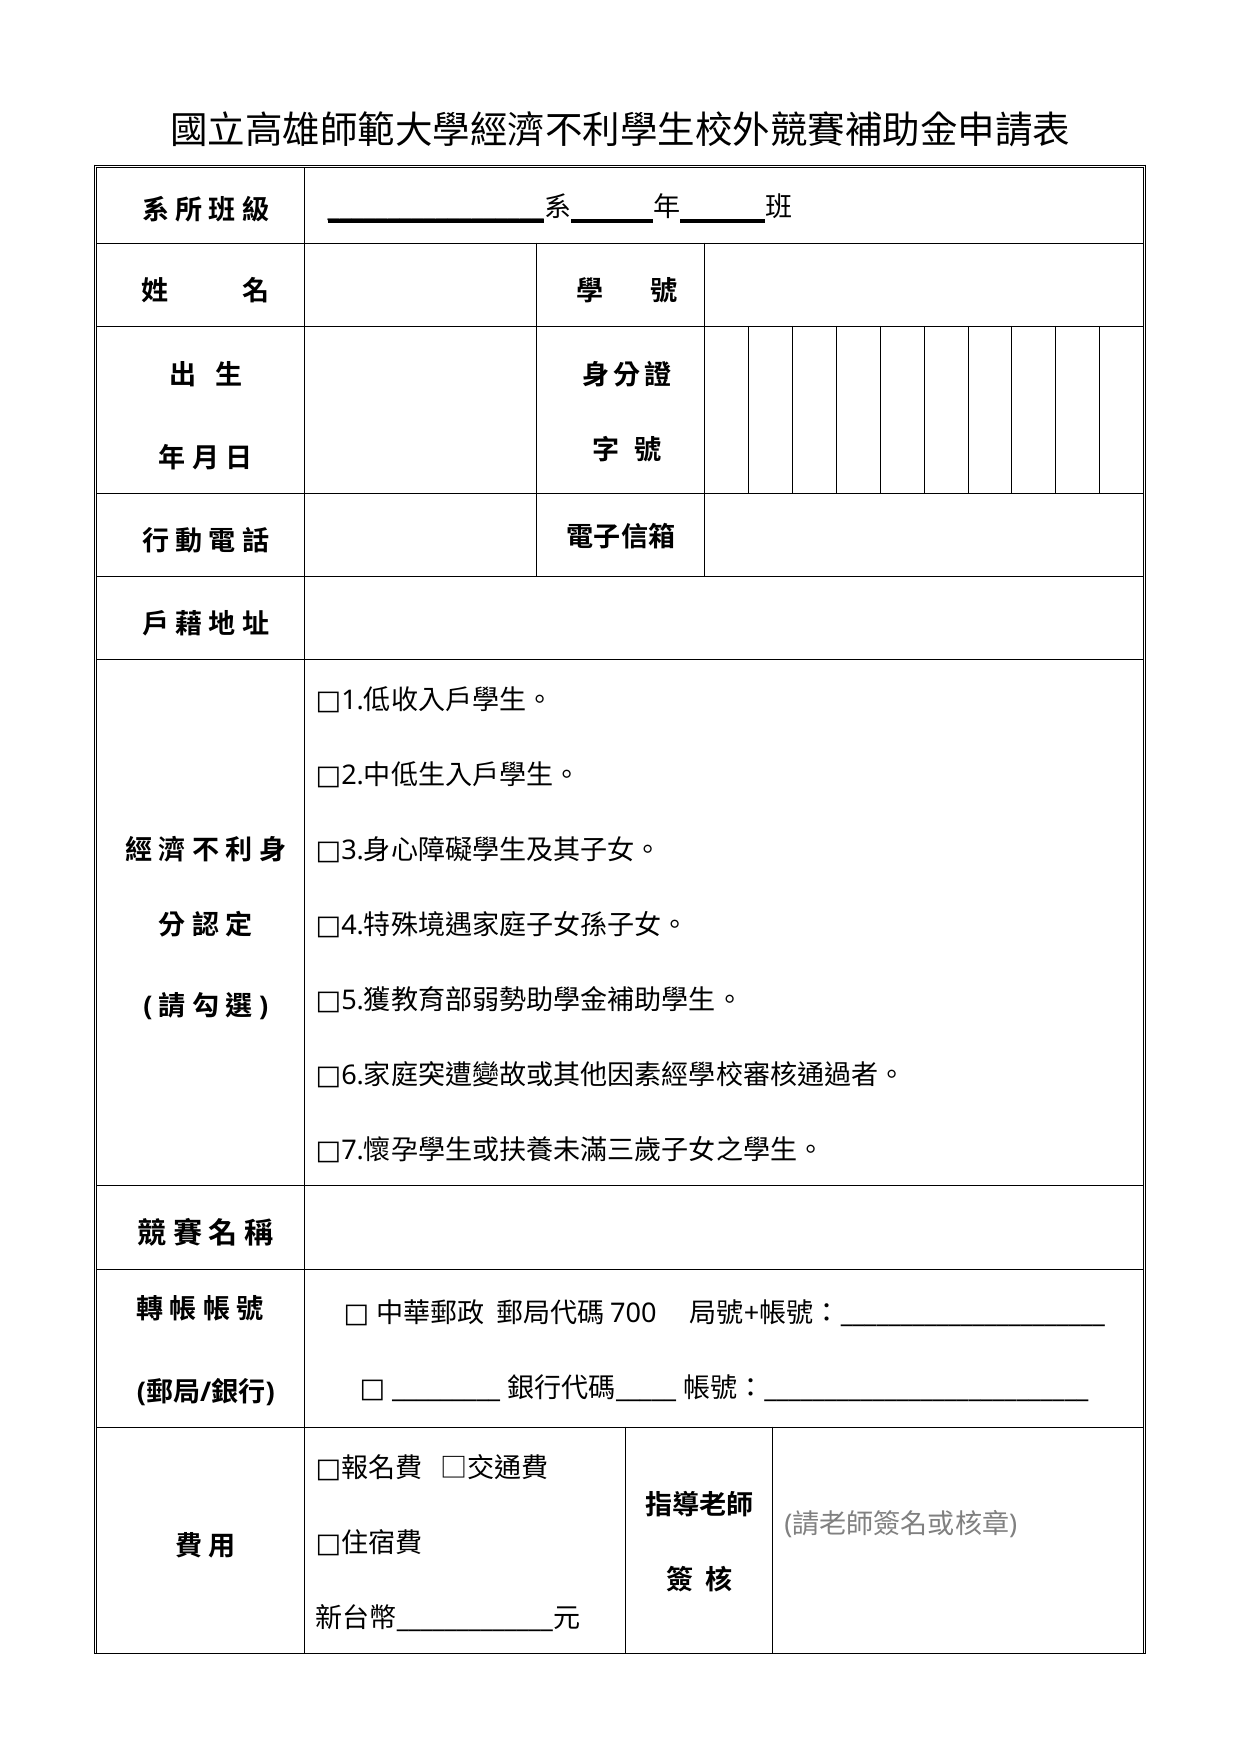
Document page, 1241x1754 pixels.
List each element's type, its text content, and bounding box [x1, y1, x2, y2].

table_cell [793, 327, 836, 493]
table_cell [1056, 327, 1099, 493]
table_cell 電子信箱 [537, 494, 704, 576]
table_cell [837, 327, 880, 493]
table_cell 身分證 字 號 [537, 327, 704, 493]
table_header 系所班級 [97, 168, 304, 243]
table_cell 姓 名 [97, 244, 304, 326]
table_cell [705, 244, 1143, 326]
table_cell □ 中華郵政 郵局代碼700 局號+帳號：______________________ □ _________ 銀行代碼_____ 帳號：___________________________ [305, 1270, 1143, 1427]
table_cell [1100, 327, 1143, 493]
table_cell 戶藉地址 [97, 577, 304, 659]
table_cell 競賽名稱 [97, 1186, 304, 1268]
table_cell 轉 帳 帳 號 (郵局/銀行) [97, 1270, 304, 1427]
table_cell [925, 327, 968, 493]
table_cell [705, 494, 1143, 576]
table_cell [749, 327, 792, 493]
table_cell [305, 1186, 1143, 1268]
text 國立高雄師範大學經濟不利學生校外競賽補助金申請表 [75, 89, 1165, 164]
table_cell [881, 327, 924, 493]
table_cell [969, 327, 1011, 493]
table_cell [305, 577, 1143, 659]
table_cell 指導老師簽 核 [626, 1428, 772, 1653]
table_cell (請老師簽名或核章) [773, 1428, 1143, 1653]
table_cell [305, 244, 536, 326]
table_cell 行動電話 [97, 494, 304, 576]
table_cell [305, 327, 536, 493]
table_header __________________系 年 班 [305, 168, 1143, 243]
table_cell 學 號 [537, 244, 704, 326]
table_cell 費用 [97, 1428, 304, 1653]
table_cell 出 生 年月日 [97, 327, 304, 493]
table_cell 經濟不利身分認定 (請勾選) [97, 660, 304, 1185]
table_cell □1.低收入戶學生。 □2.中低生入戶學生。 □3.身心障礙學生及其子女。 □4.特殊境遇家庭子女孫子女。 □5.獲教育部弱勢助學金補助學生。 □6.家庭突遭變故或其他因素經學校審核通過者。 □7.懷孕學生或扶養未滿三歲子女之學生。 [305, 660, 1143, 1185]
table_cell [305, 494, 536, 576]
table_cell [705, 327, 748, 493]
table_cell □報名費 □交通費 □住宿費 新台幣_____________元 [305, 1428, 625, 1653]
table_cell [1012, 327, 1055, 493]
